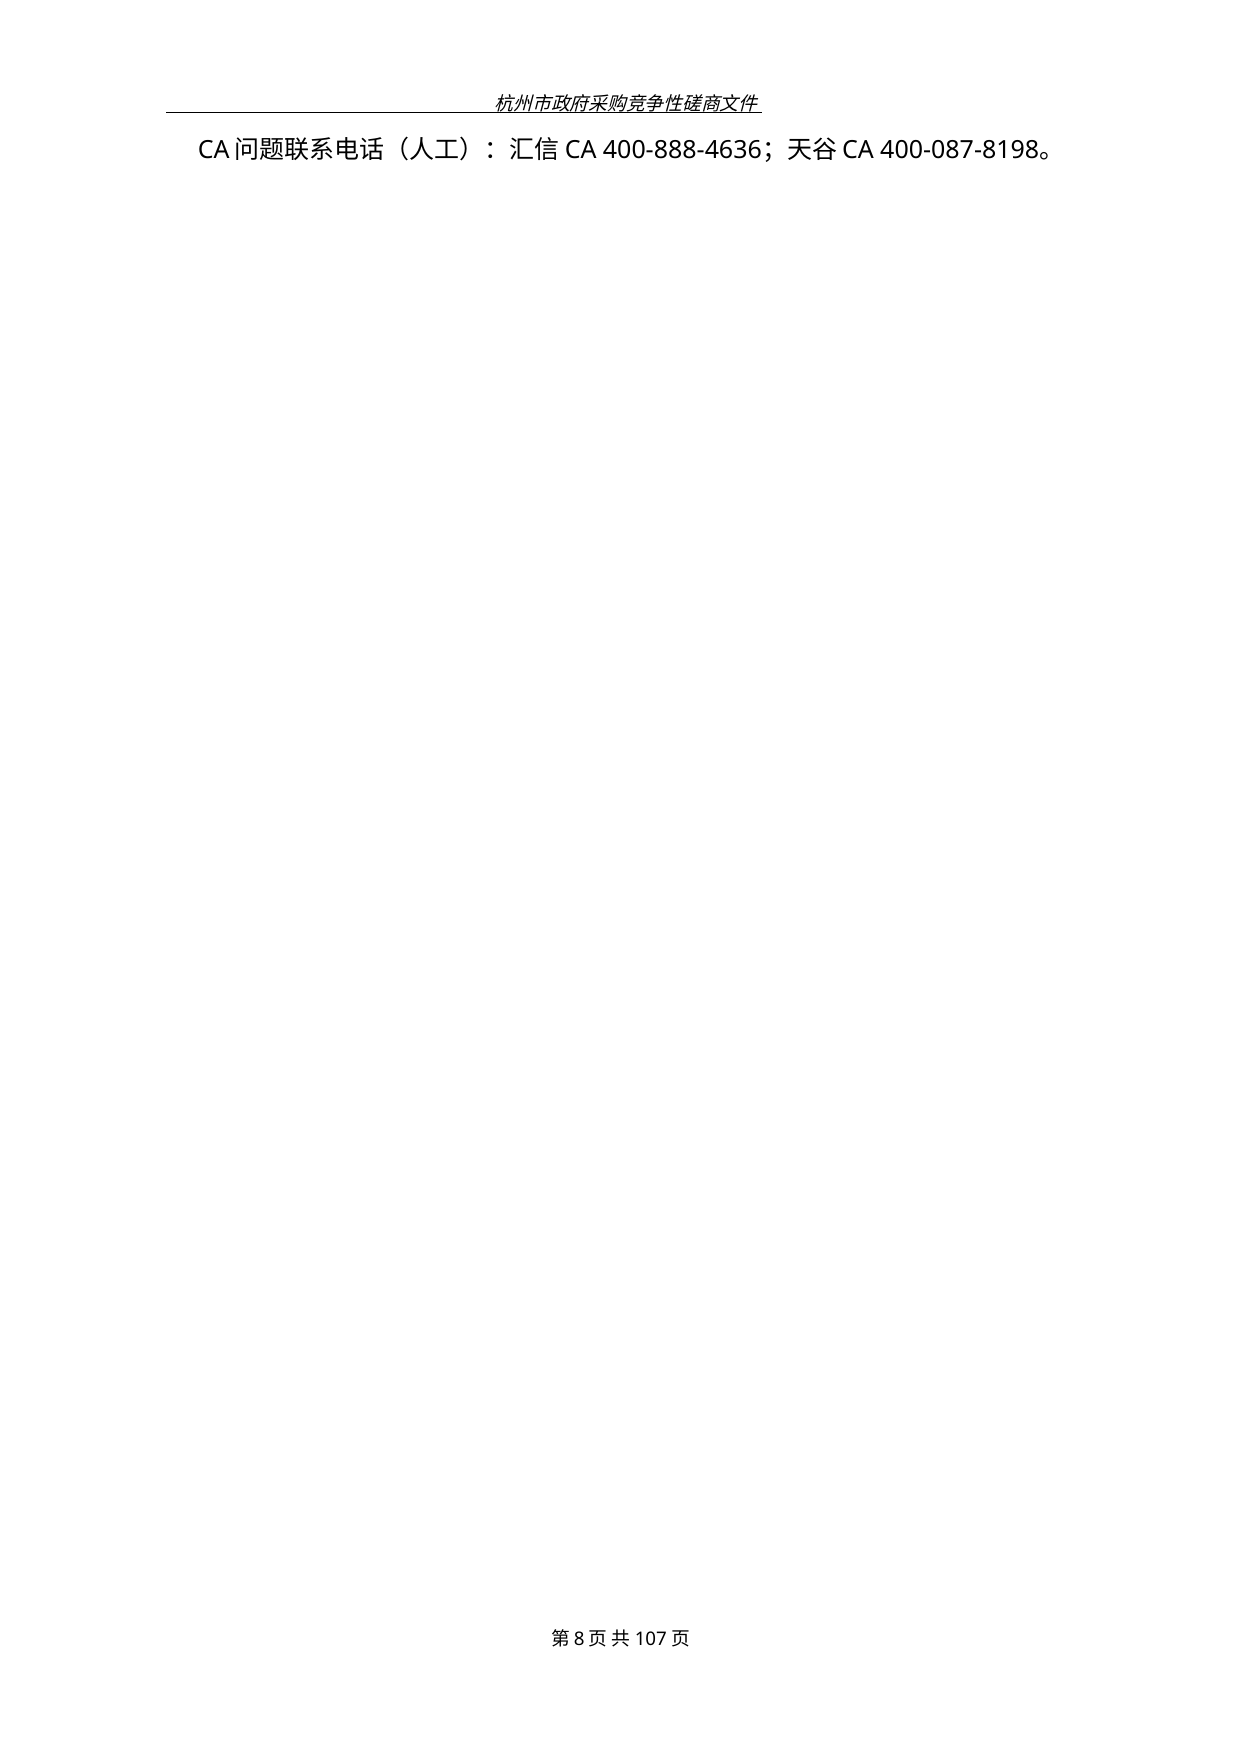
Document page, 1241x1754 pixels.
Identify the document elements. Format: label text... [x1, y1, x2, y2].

text CA问题联系电话（人工）：汇信CA 400-888-4636；天谷CA 400-087-8198。 [148, 130, 1092, 166]
